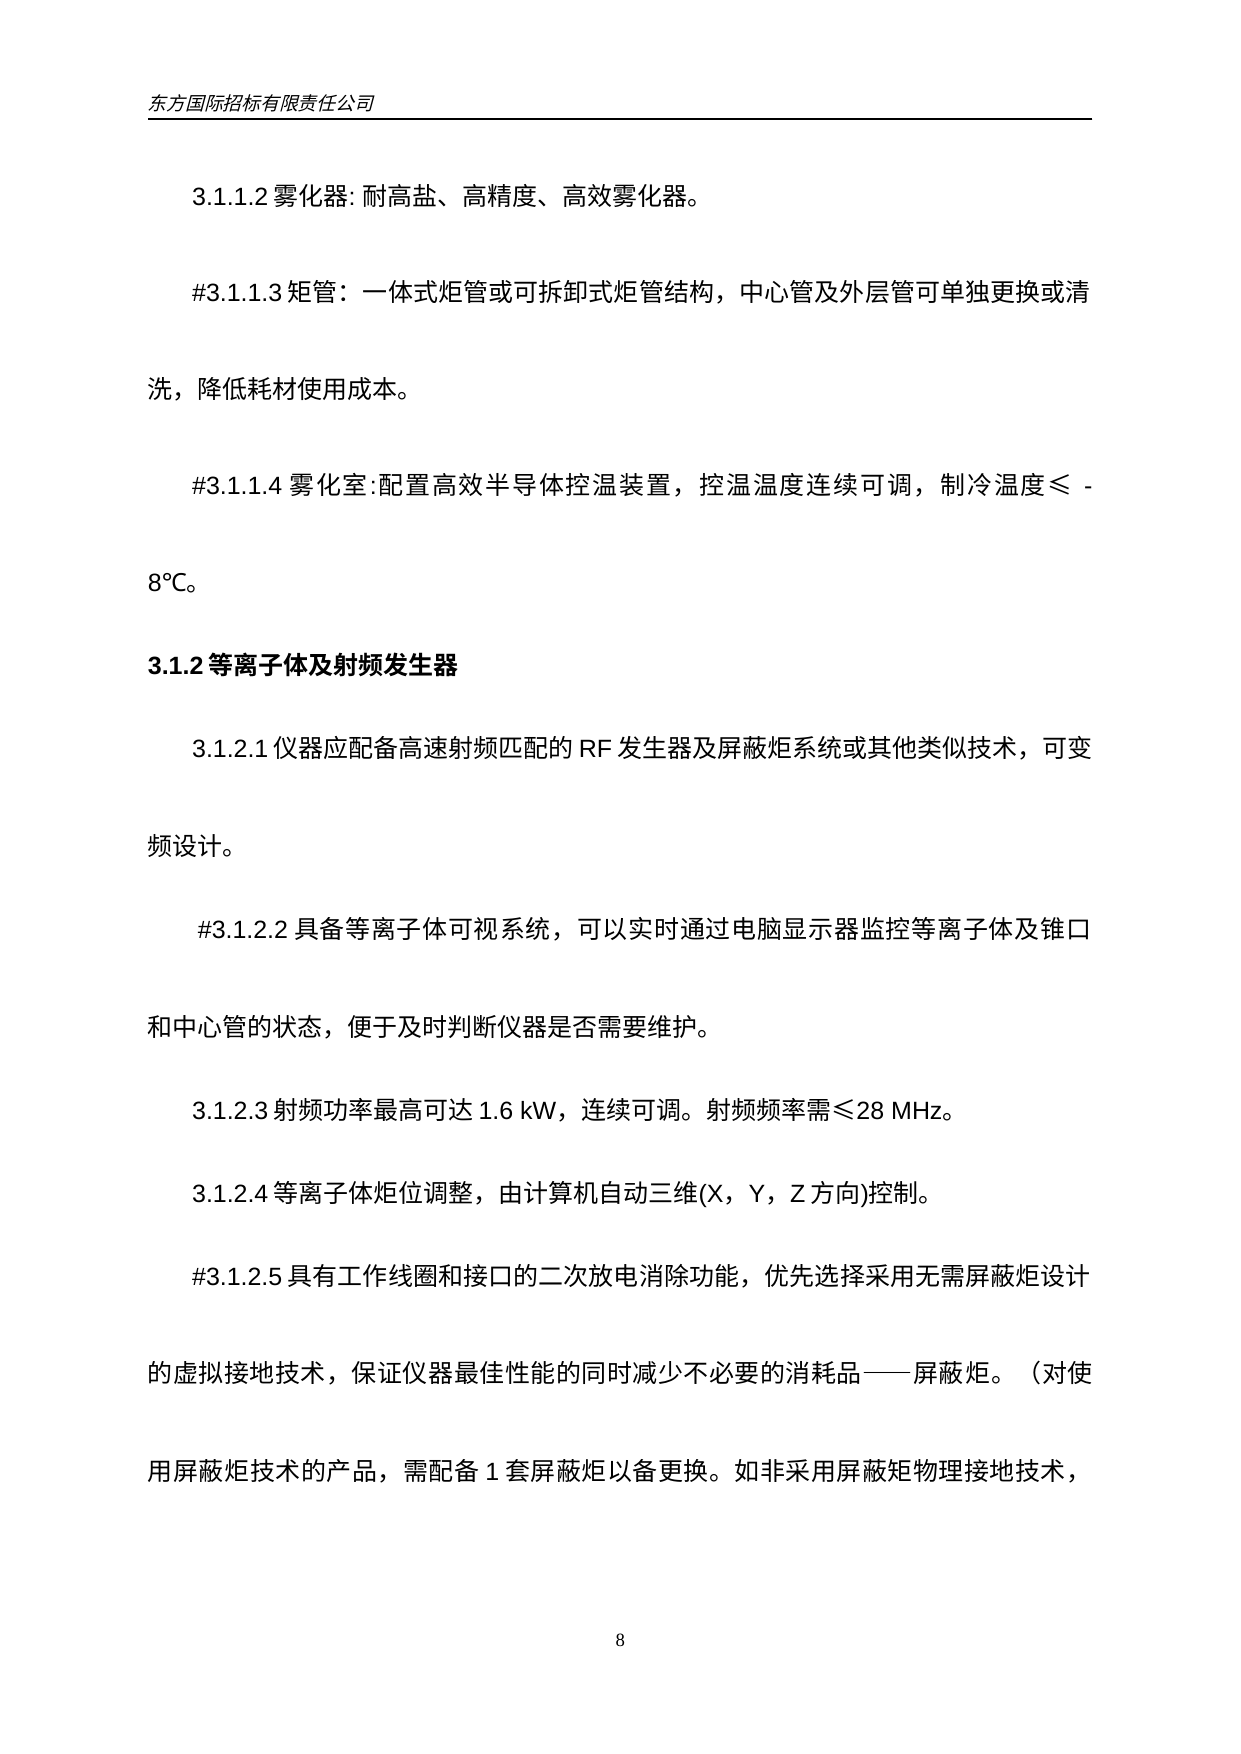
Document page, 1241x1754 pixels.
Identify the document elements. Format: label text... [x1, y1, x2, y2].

text 3.1.2.1仪器应配备高速射频匹配的RF发生器及屏蔽炬系统或其他类似技术，可变频设计。 [148, 714, 1092, 877]
text 3.1.2等离子体及射频发生器 [148, 631, 1092, 696]
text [148, 1242, 1092, 1502]
text 3.1.2.4等离子体炬位调整，由计算机自动三维(X，Y，Z方向)控制。 [148, 1159, 1092, 1224]
list #3.1.2.2具备等离子体可视系统，可以实时通过电脑显示器监控等离子体及锥口和中心管的状态，便于及时判断仪器是否需要维护。 [148, 895, 1092, 1058]
text 3.1.1.2雾化器: 耐高盐、高精度、高效雾化器。 [148, 162, 1092, 227]
text 3.1.2.3射频功率最高可达1.6 kW，连续可调。射频频率需≤28 MHz。 [148, 1076, 1092, 1141]
text #3.1.1.4雾化室:配置高效半导体控温装置，控温温度连续可调，制冷温度≤ -8℃。 [148, 451, 1092, 613]
text #3.1.1.3矩管：一体式炬管或可拆卸式炬管结构，中心管及外层管可单独更换或清洗，降低耗材使用成本。 [148, 258, 1092, 420]
